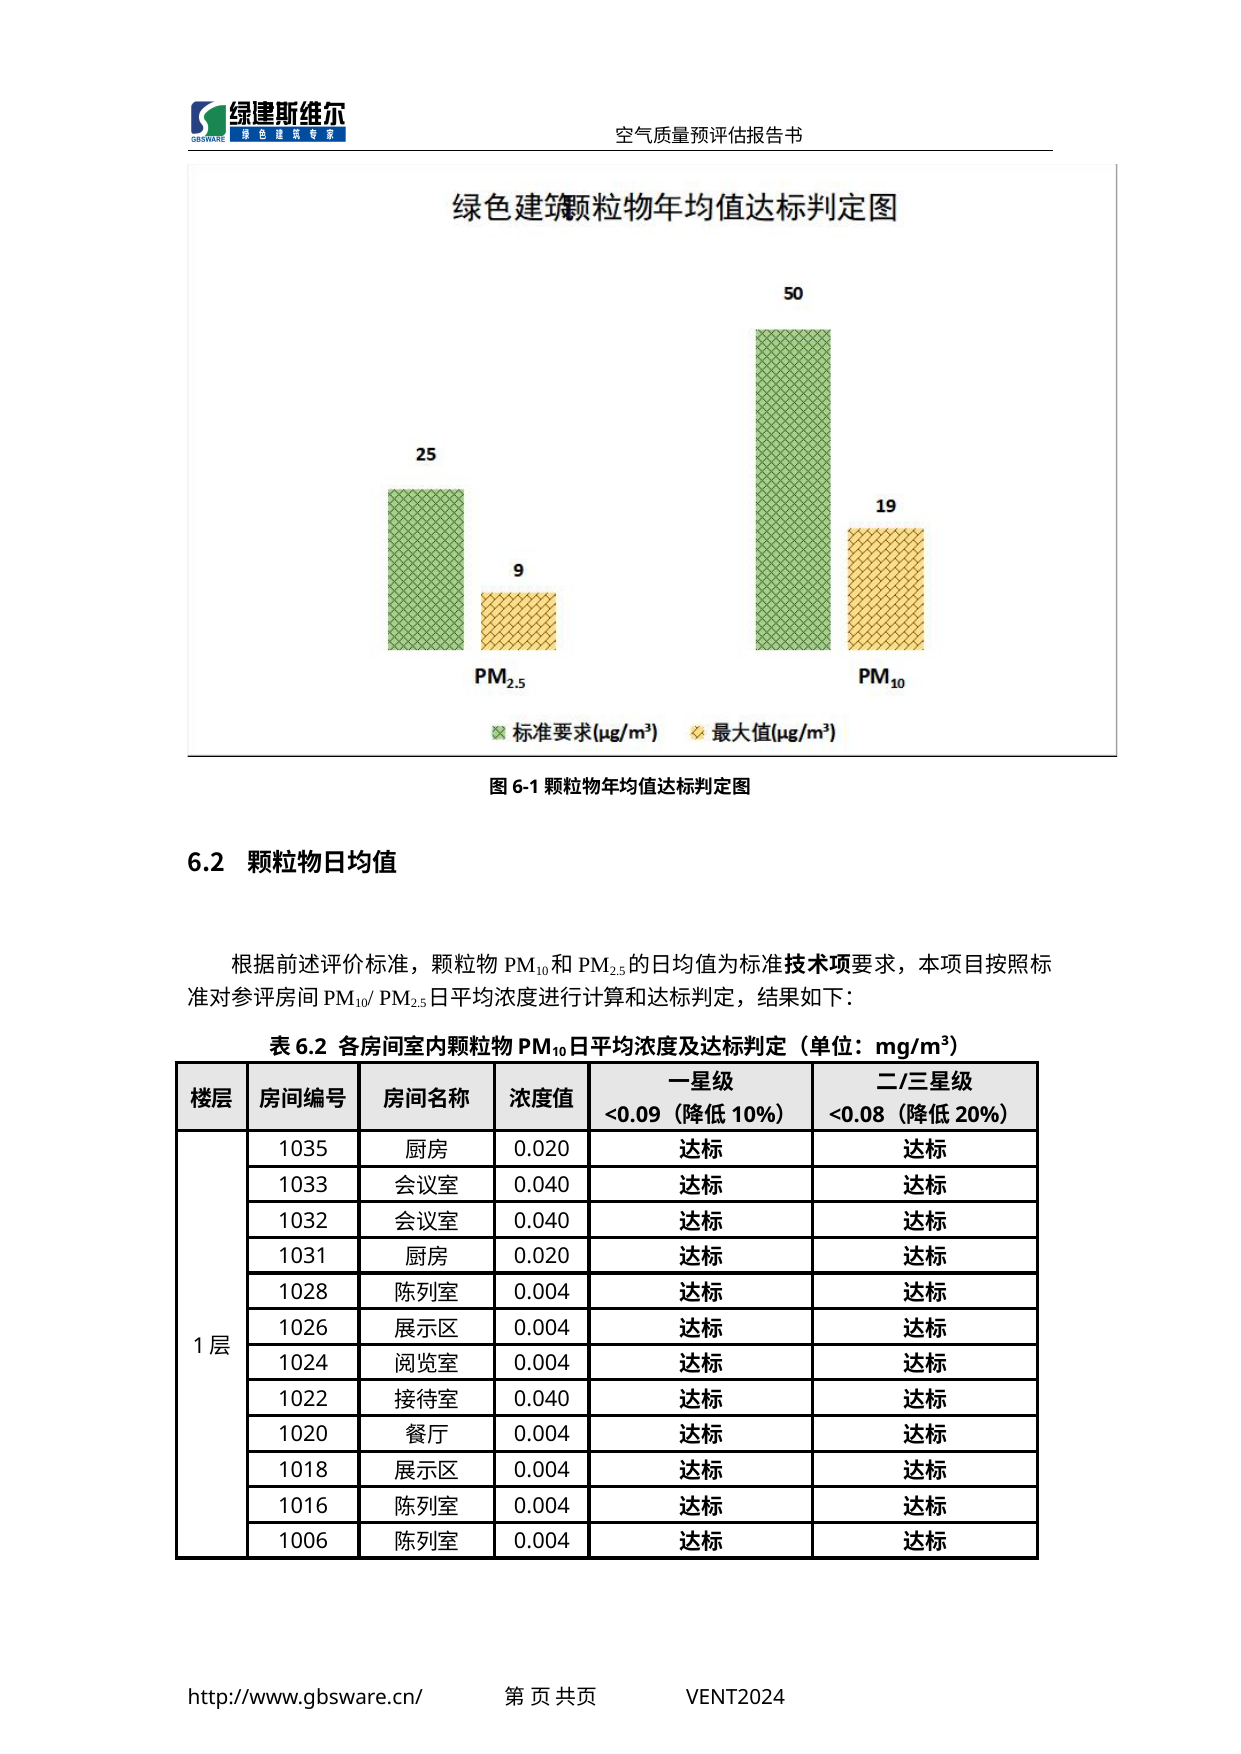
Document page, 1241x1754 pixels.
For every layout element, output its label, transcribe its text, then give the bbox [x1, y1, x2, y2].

table_cell 达标 [814, 1203, 1036, 1236]
table_cell 1024 [249, 1346, 357, 1378]
table_cell 1026 [249, 1310, 357, 1343]
table_cell 达标 [591, 1488, 811, 1521]
table_header 一星级 <0.09（降低10%） [591, 1064, 811, 1129]
table_cell 达标 [591, 1275, 811, 1307]
table_cell 1016 [249, 1488, 357, 1521]
text 图6-1 颗粒物年均值达标判定图 [187, 769, 1053, 801]
table_cell 展示区 [361, 1453, 493, 1485]
table_cell 厨房 [361, 1239, 493, 1271]
table_cell 0.040 [496, 1381, 587, 1414]
table_cell 达标 [814, 1488, 1036, 1521]
table_cell 达标 [814, 1168, 1036, 1200]
text 根据前述评价标准，颗粒物PM10和PM2.5的日均值为标准技术项要求，本项目按照标准对参评房间PM10/ PM2.5日平均浓度进行计算和达标判定，结果如下： [187, 947, 1053, 1012]
table_cell 1020 [249, 1417, 357, 1449]
table_cell 厨房 [361, 1132, 493, 1164]
table_cell 0.004 [496, 1417, 587, 1449]
table_cell 达标 [591, 1524, 811, 1556]
table_cell 达标 [591, 1381, 811, 1414]
table_cell 1028 [249, 1275, 357, 1307]
table_cell 陈列室 [361, 1275, 493, 1307]
table_cell 会议室 [361, 1203, 493, 1236]
table_cell 1022 [249, 1381, 357, 1414]
table_cell 1层 [178, 1132, 246, 1556]
table_cell 0.004 [496, 1524, 587, 1556]
table_header 房间编号 [249, 1064, 357, 1129]
table_cell 0.004 [496, 1275, 587, 1307]
table_cell 阅览室 [361, 1346, 493, 1378]
table_cell 0.004 [496, 1310, 587, 1343]
table_cell 1006 [249, 1524, 357, 1556]
table_header 浓度值 [496, 1064, 587, 1129]
table_cell 达标 [591, 1453, 811, 1485]
table_cell 达标 [814, 1524, 1036, 1556]
picture [187, 164, 1118, 757]
table_cell 达标 [591, 1310, 811, 1343]
subtitle 颗粒物日均值 [187, 828, 1053, 893]
table_cell 1035 [249, 1132, 357, 1164]
table_cell 0.004 [496, 1453, 587, 1485]
table_cell 0.040 [496, 1168, 587, 1200]
table_cell 0.020 [496, 1132, 587, 1164]
table_cell 0.004 [496, 1346, 587, 1378]
table_cell 1018 [249, 1453, 357, 1485]
table_cell 1033 [249, 1168, 357, 1200]
table_cell 餐厅 [361, 1417, 493, 1449]
table_cell 1031 [249, 1239, 357, 1271]
table_cell 达标 [591, 1203, 811, 1236]
table_cell 达标 [814, 1132, 1036, 1164]
table_cell 达标 [591, 1239, 811, 1271]
table_cell 达标 [814, 1346, 1036, 1378]
table_cell 0.020 [496, 1239, 587, 1271]
table_cell 达标 [814, 1239, 1036, 1271]
picture [187, 101, 347, 143]
text 表6.2 各房间室内颗粒物PM10日平均浓度及达标判定（单位：mg/m³） [187, 1028, 1053, 1061]
table_cell 达标 [814, 1453, 1036, 1485]
table_header 二/三星级 <0.08（降低20%） [814, 1064, 1036, 1129]
table_cell 达标 [591, 1346, 811, 1378]
table_cell 1032 [249, 1203, 357, 1236]
table_cell 达标 [814, 1310, 1036, 1343]
table_cell 达标 [814, 1381, 1036, 1414]
table_cell 展示区 [361, 1310, 493, 1343]
table_cell 达标 [591, 1168, 811, 1200]
table_cell 会议室 [361, 1168, 493, 1200]
table_cell 接待室 [361, 1381, 493, 1414]
table_cell 0.040 [496, 1203, 587, 1236]
table_cell 达标 [591, 1417, 811, 1449]
table_cell 达标 [814, 1417, 1036, 1449]
table_header 房间名称 [361, 1064, 493, 1129]
table_cell 0.004 [496, 1488, 587, 1521]
table_cell 陈列室 [361, 1488, 493, 1521]
table_header 楼层 [178, 1064, 246, 1129]
table_cell 达标 [591, 1132, 811, 1164]
table_cell 达标 [814, 1275, 1036, 1307]
table_cell 陈列室 [361, 1524, 493, 1556]
